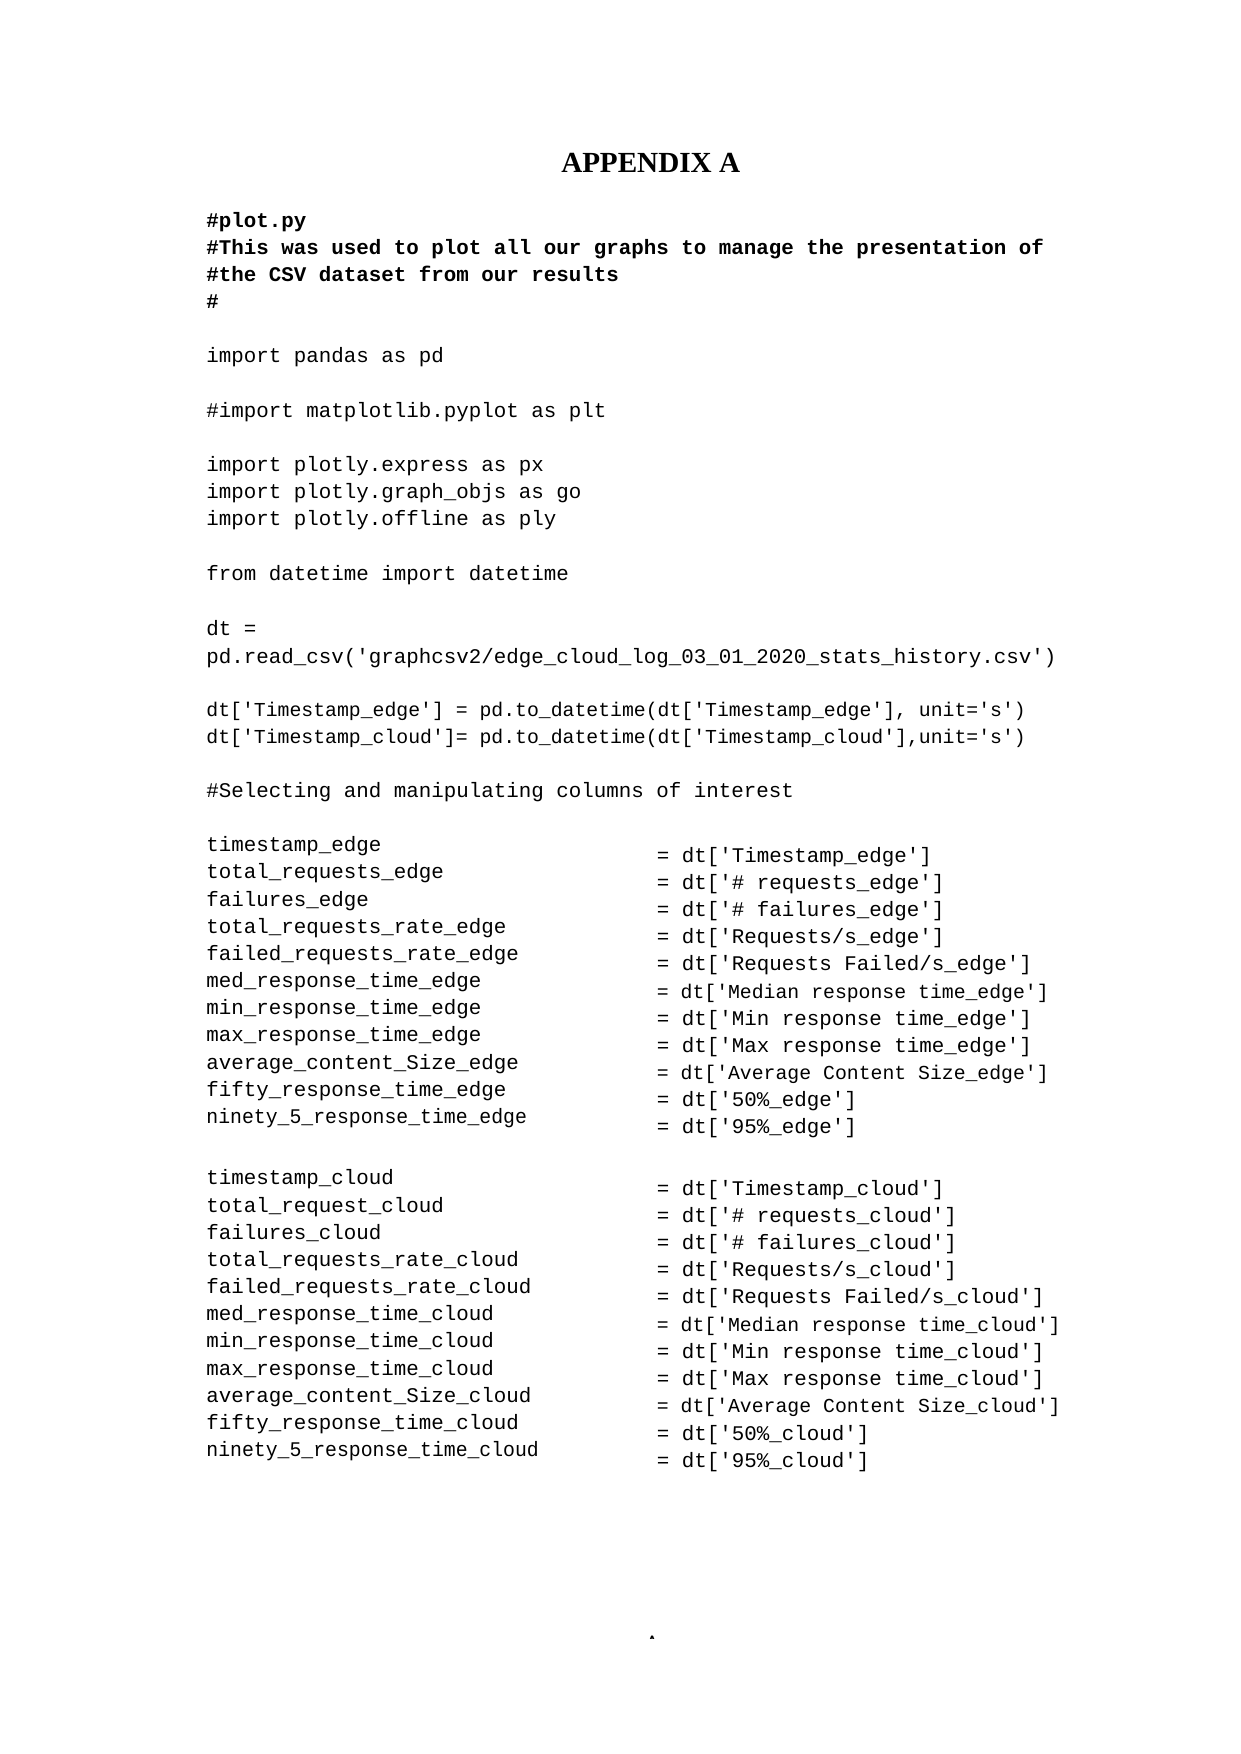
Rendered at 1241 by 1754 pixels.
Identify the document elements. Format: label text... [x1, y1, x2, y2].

text from datetime import datetime dt = [206, 537, 572, 646]
subtitle APPENDIX A [177, 145, 1123, 178]
text = dt['Average Content Size_cloud'] [657, 1396, 1201, 1419]
text = dt['Requests/s_cloud'] [657, 1259, 1201, 1283]
text #import matplotlib.pyplot as plt [206, 400, 1201, 423]
text = dt['50%_cloud'] [657, 1423, 1201, 1446]
text = dt['Min response time_edge'] [657, 1008, 1201, 1031]
text import pandas as pd [206, 345, 1201, 369]
text timestamp_cloud total_request_cloud failures_cloud total_requests_rate_cloud failed_requests_rate_cloud med_response_time_cloud min_response_time_cloud max_response_time_cloud average_content_Size_cloud fifty_response_time_cloud ninety_5_response_time_cloud [206, 1167, 557, 1463]
text = dt['Requests Failed/s_cloud'] [657, 1287, 1201, 1310]
text = dt['# failures_cloud'] [657, 1232, 1201, 1256]
text #plot.py [206, 210, 1201, 234]
text = dt['50%_edge'] [657, 1089, 1201, 1113]
text = dt['95%_edge'] [657, 1116, 1201, 1140]
text = dt['Max response time_cloud'] [657, 1368, 1201, 1392]
text = dt['# failures_edge'] [657, 899, 1201, 923]
text = dt['# requests_cloud'] [657, 1205, 1201, 1228]
text = dt['Requests/s_edge'] [657, 926, 1201, 950]
text = dt['Timestamp_edge'] [657, 844, 1201, 868]
text timestamp_edge total_requests_edge failures_edge total_requests_rate_edge failed_requests_rate_edge med_response_time_edge min_response_time_edge max_response_time_edge average_content_Size_edge fifty_response_time_edge ninety_5_response_time_edge [206, 834, 544, 1130]
text = dt['95%_cloud'] [657, 1450, 1201, 1473]
text = dt['Max response time_edge'] [657, 1035, 1201, 1058]
text = dt['# requests_edge'] [657, 872, 1201, 896]
text = dt['Requests Failed/s_edge'] [657, 953, 1201, 977]
text pd.read_csv('graphcsv2/edge_cloud_log_03_01_2020_stats_history.csv') [206, 646, 1201, 668]
text #This was used to plot all our graphs to manage the presentation of #the CSV dataset from our results [206, 237, 1076, 288]
text # [206, 291, 1201, 315]
text import plotly.express as px import plotly.graph_objs as go import plotly.offline as ply [206, 454, 584, 532]
text = dt['Timestamp_cloud'] [657, 1178, 1201, 1201]
text #Selecting and manipulating columns of interest [206, 780, 1201, 803]
text = dt['Min response time_cloud'] [657, 1341, 1201, 1364]
text = dt['Average Content Size_edge'] [657, 1063, 1201, 1086]
text = dt['Median response time_cloud'] [657, 1315, 1201, 1337]
text dt['Timestamp_edge'] = pd.to_datetime(dt['Timestamp_edge'], unit='s') dt['Timestamp_cloud']= pd.to_datetime(dt['Timestamp_cloud'],unit='s') [206, 700, 1028, 749]
text = dt['Median response time_edge'] [657, 982, 1201, 1004]
